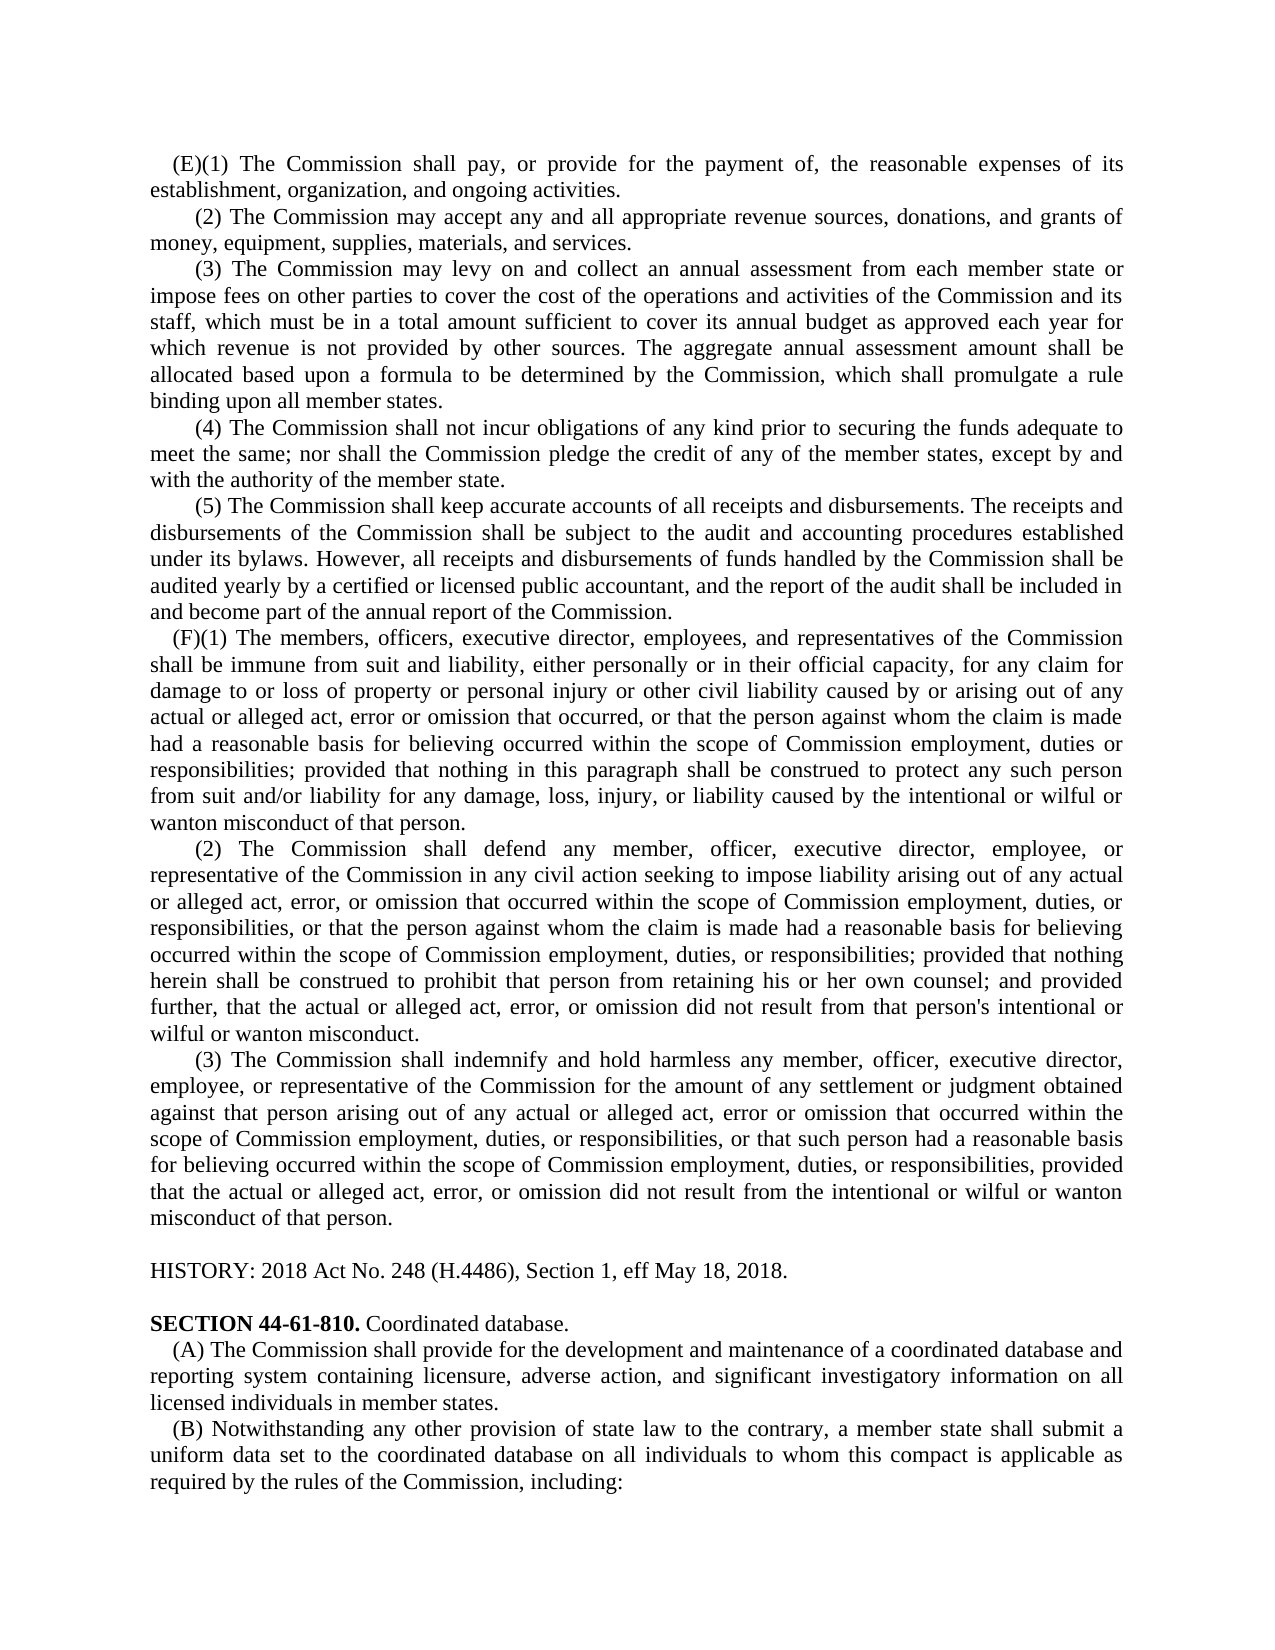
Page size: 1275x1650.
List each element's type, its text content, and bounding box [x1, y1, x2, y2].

text (5) The Commission shall keep accurate accounts of all receipts and disbursements. The receipts and disbursements of the Commission shall be subject to the audit and accounting procedures established under its bylaws. However, all receipts and disbursements of funds handled by the Commission shall be audited yearly by a certified or licensed public accountant, and the report of the audit shall be included in and become part of the annual report of the Commission. [150, 493, 1125, 624]
text (F)(1) The members, officers, executive director, employees, and representatives of the Commission shall be immune from suit and liability, either personally or in their official capacity, for any claim for damage to or loss of property or personal injury or other civil liability caused by or arising out of any actual or alleged act, error or omission that occurred, or that the person against whom the claim is made had a reasonable basis for believing occurred within the scope of Commission employment, duties or responsibilities; provided that nothing in this paragraph shall be construed to protect any such person from suit and/or liability for any damage, loss, injury, or liability caused by the intentional or wilful or wanton misconduct of that person. [150, 624, 1125, 835]
text (A) The Commission shall provide for the development and maintenance of a coordinated database and reporting system containing licensure, adverse action, and significant investigatory information on all licensed individuals in member states. [150, 1336, 1125, 1415]
text (3) The Commission may levy on and collect an annual assessment from each member state or impose fees on other parties to cover the cost of the operations and activities of the Commission and its staff, which must be in a total amount sufficient to cover its annual budget as approved each year for which revenue is not provided by other sources. The aggregate annual assessment amount shall be allocated based upon a formula to be determined by the Commission, which shall promulgate a rule binding upon all member states. [150, 255, 1125, 413]
text (B) Notwithstanding any other provision of state law to the contrary, a member state shall submit a uniform data set to the coordinated database on all individuals to whom this compact is applicable as required by the rules of the Commission, including: [150, 1415, 1125, 1494]
text (2) The Commission shall defend any member, officer, executive director, employee, or representative of the Commission in any civil action seeking to impose liability arising out of any actual or alleged act, error, or omission that occurred within the scope of Commission employment, duties, or responsibilities, or that the person against whom the claim is made had a reasonable basis for believing occurred within the scope of Commission employment, duties, or responsibilities; provided that nothing herein shall be construed to prohibit that person from retaining his or her own counsel; and provided further, that the actual or alleged act, error, or omission did not result from that person's intentional or wilful or wanton misconduct. [150, 835, 1125, 1046]
text SECTION 44-61-810. Coordinated database. [150, 1309, 1125, 1336]
text (4) The Commission shall not incur obligations of any kind prior to securing the funds adequate to meet the same; nor shall the Commission pledge the credit of any of the member states, except by and with the authority of the member state. [150, 413, 1125, 493]
text (2) The Commission may accept any and all appropriate revenue sources, donations, and grants of money, equipment, supplies, materials, and services. [150, 203, 1125, 255]
text HISTORY: 2018 Act No. 248 (H.4486), Section 1, eff May 18, 2018. [150, 1257, 1125, 1283]
text (E)(1) The Commission shall pay, or provide for the payment of, the reasonable expenses of its establishment, organization, and ongoing activities. [150, 150, 1125, 203]
text (3) The Commission shall indemnify and hold harmless any member, officer, executive director, employee, or representative of the Commission for the amount of any settlement or judgment obtained against that person arising out of any actual or alleged act, error or omission that occurred within the scope of Commission employment, duties, or responsibilities, or that such person had a reasonable basis for believing occurred within the scope of Commission employment, duties, or responsibilities, provided that the actual or alleged act, error, or omission did not result from the intentional or wilful or wanton misconduct of that person. [150, 1046, 1125, 1231]
